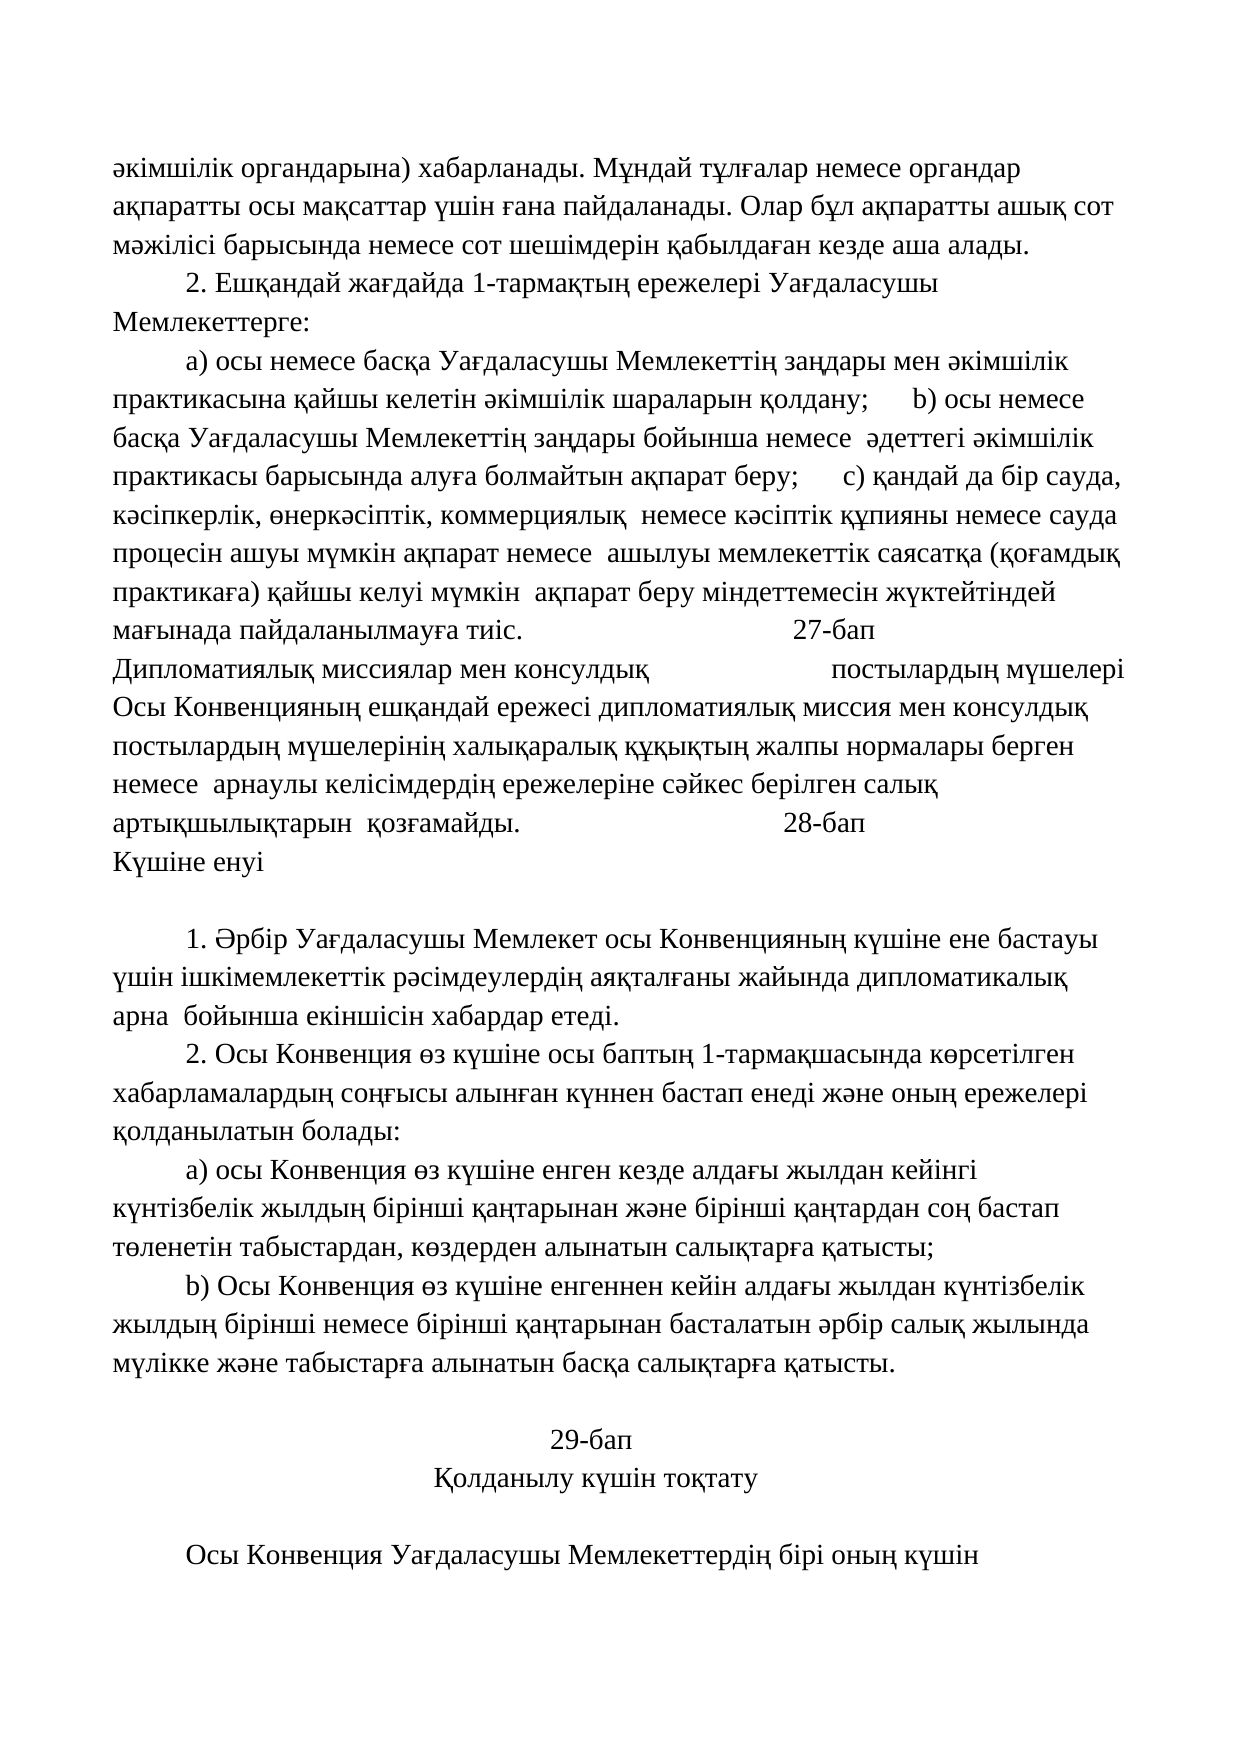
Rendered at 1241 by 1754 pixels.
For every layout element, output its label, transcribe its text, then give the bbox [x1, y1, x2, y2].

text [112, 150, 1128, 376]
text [112, 882, 1128, 1571]
text практикасына қайшы келетін әкімшілік шараларын қолдану; b) осы немесе басқа Уағдаласушы Мемлекеттің заңдары бойынша немесе әдеттегі әкімшілік практикасы барысында алуға болмайтын ақпарат беру; с) қандай да бір сауда, кәсіпкерлік, өнеркәсіптік, коммерциялық немесе кәсіптік құпияны немесе сауда процесін ашуы мүмкін ақпарат немесе ашылуы мемлекеттік саясатқа (қоғамдық практикаға) қайшы келуі мүмкін ақпарат беру міндеттемесін жүктейтіндей мағынада пайдаланылмауға тиіс. 27-бап Дипломатиялық миссиялар мен консулдық постылардың мүшелері Осы Конвенцияның ешқандай ережесі дипломатиялық миссия мен консулдық постылардың мүшелерінің халықаралық құқықтың жалпы нормалары берген немесе арнаулы келісімдердің ережелеріне сәйкес берілген салық артықшылықтарын қозғамайды. 28-бап Күшіне енуі [112, 381, 1128, 877]
